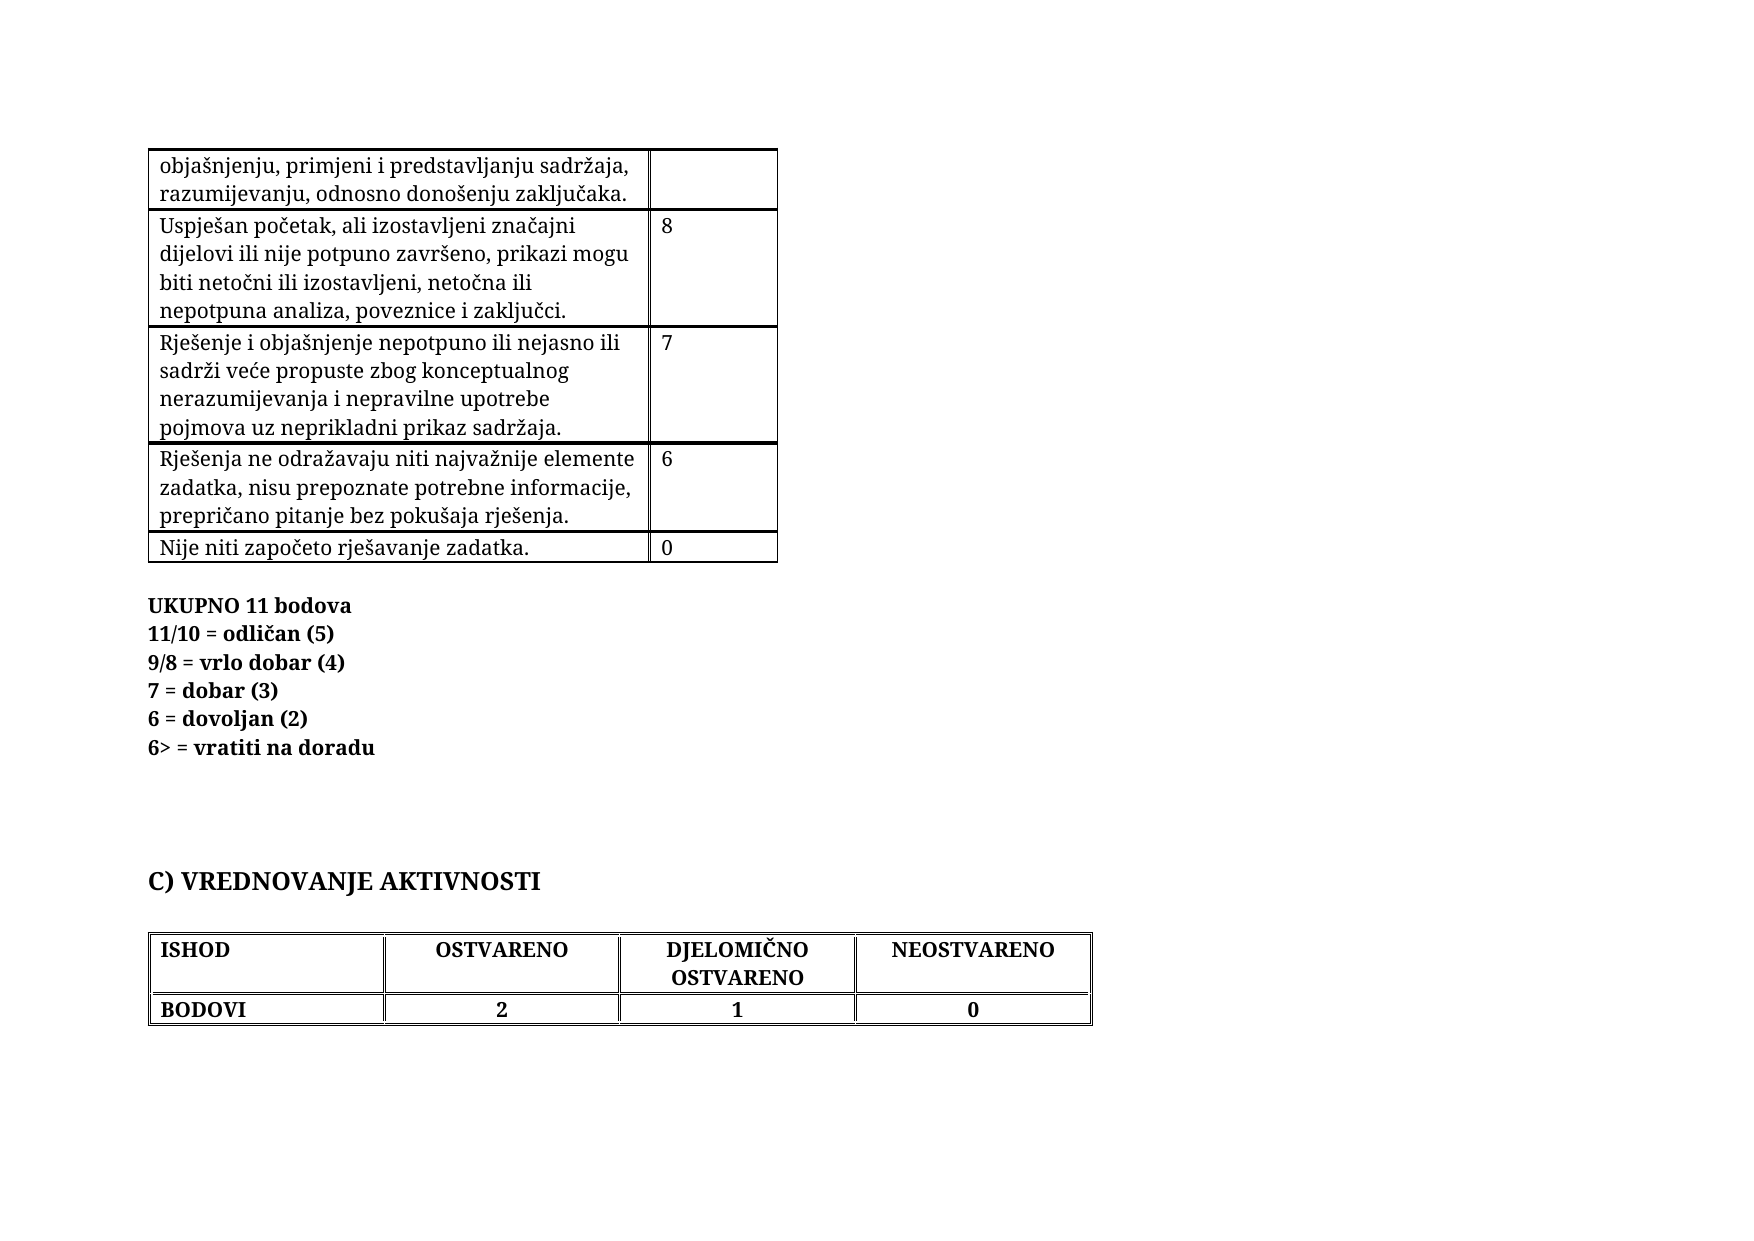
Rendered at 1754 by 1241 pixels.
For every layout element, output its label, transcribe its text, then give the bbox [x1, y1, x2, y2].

table_cell 0 [651, 533, 777, 561]
table_cell 1 [620, 995, 855, 1023]
table_header NEOSTVARENO [855, 935, 1090, 992]
table_cell 7 [651, 328, 777, 441]
text UKUPNO 11 bodova [148, 591, 1606, 619]
text 9/8 = vrlo dobar (4) [148, 648, 1606, 676]
text 6 = dovoljan (2) [148, 704, 1606, 733]
table_header OSTVARENO [384, 933, 620, 992]
table_cell 6 [651, 445, 777, 530]
table_cell BODOVI [151, 992, 384, 1023]
table_header ISHOD [151, 935, 384, 992]
text 7 = dobar (3) [148, 676, 1606, 704]
table_cell 0 [855, 992, 1090, 1023]
table_cell Rješenja ne odražavaju niti najvažnije elemente zadatka, nisu prepoznate potrebne informacije, prepričano pitanje bez pokušaja rješenja. [149, 445, 648, 530]
table_cell Rješenje i objašnjenje nepotpuno ili nejasno ili sadrži veće propuste zbog konceptualnog nerazumijevanja i nepravilne upotrebe pojmova uz neprikladni prikaz sadržaja. [149, 328, 648, 441]
text 6> = vratiti na doradu [148, 733, 1606, 761]
table_cell Nije niti započeto rješavanje zadatka. [149, 533, 648, 561]
table_header DJELOMIČNO OSTVARENO [620, 935, 855, 992]
text 11/10 = odličan (5) [148, 619, 1606, 648]
table_cell 8 [651, 211, 777, 324]
text C) VREDNOVANJE AKTIVNOSTI [148, 864, 1606, 898]
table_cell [149, 151, 648, 208]
table_cell 2 [384, 992, 620, 1023]
table_cell 9 [651, 151, 777, 208]
table_cell Uspješan početak, ali izostavljeni značajni dijelovi ili nije potpuno završeno, prikazi mogu biti netočni ili izostavljeni, netočna ili nepotpuna analiza, poveznice i zaključci. [149, 211, 648, 324]
